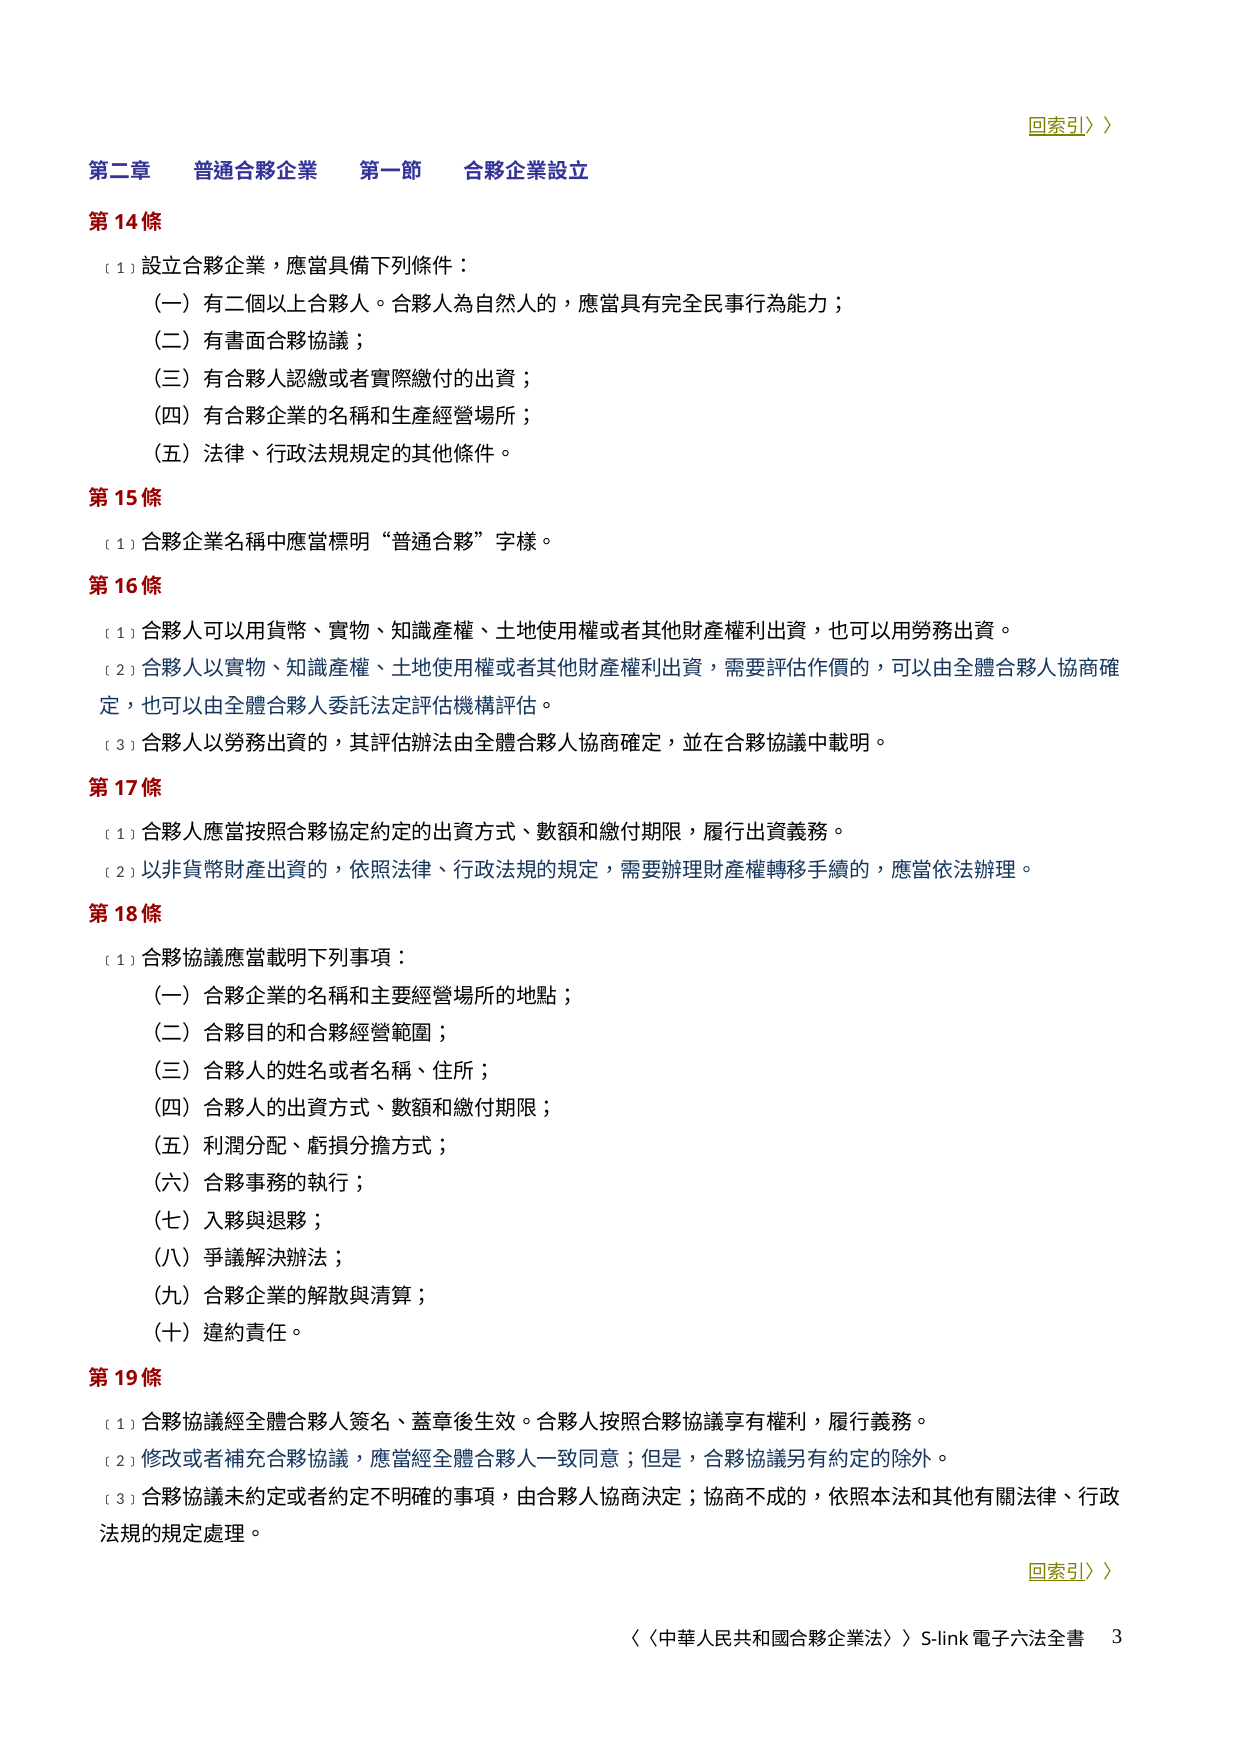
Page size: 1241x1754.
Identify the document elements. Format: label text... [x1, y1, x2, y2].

text ﹝1﹞合夥協議經全體合夥人簽名、蓋章後生效。合夥人按照合夥協議享有權利，履行義務。 [99, 1401, 1122, 1439]
text （十）違約責任。 [99, 1313, 1122, 1350]
text （七）入夥與退夥； [99, 1200, 1122, 1238]
text ﹝1﹞合夥人可以用貨幣、實物、知識產權、土地使用權或者其他財產權利出資，也可以用勞務出資。 [99, 611, 1122, 648]
text ﹝3﹞合夥人以勞務出資的，其評估辦法由全體合夥人協商確定，並在合夥協議中載明。 [99, 723, 1122, 761]
subtitle 第二章 普通合夥企業 第一節 合夥企業設立 [89, 154, 1122, 184]
text ﹝1﹞合夥企業名稱中應當標明“普通合夥”字樣。 [99, 522, 1122, 559]
text ﹝2﹞修改或者補充合夥協議，應當經全體合夥人一致同意；但是，合夥協議另有約定的除外。 [99, 1439, 1122, 1476]
text （三）有合夥人認繳或者實際繳付的出資； [99, 358, 1122, 396]
text ﹝1﹞設立合夥企業，應當具備下列條件： [99, 246, 1122, 283]
text （八）爭議解決辦法； [99, 1238, 1122, 1275]
text （四）有合夥企業的名稱和生產經營場所； [99, 396, 1122, 433]
text （五）法律、行政法規規定的其他條件。 [99, 433, 1122, 471]
subtitle 第15條 [89, 481, 1122, 511]
text （一）有二個以上合夥人。合夥人為自然人的，應當具有完全民事行為能力； [99, 283, 1122, 321]
text （五）利潤分配、虧損分擔方式； [99, 1125, 1122, 1163]
text （六）合夥事務的執行； [99, 1163, 1122, 1200]
subtitle 第19條 [89, 1361, 1122, 1391]
text ﹝2﹞以非貨幣財產出資的，依照法律、行政法規的規定，需要辦理財產權轉移手續的，應當依法辦理。 [99, 849, 1122, 887]
text ﹝1﹞合夥協議應當載明下列事項： [99, 938, 1122, 975]
text （九）合夥企業的解散與清算； [99, 1275, 1122, 1313]
subtitle 第18條 [89, 897, 1122, 927]
text （二）有書面合夥協議； [99, 321, 1122, 358]
text 回索引〉〉 [101, 106, 1122, 143]
text ﹝1﹞合夥人應當按照合夥協定約定的出資方式、數額和繳付期限，履行出資義務。 [99, 812, 1122, 849]
subtitle 第17條 [89, 771, 1122, 801]
text （二）合夥目的和合夥經營範圍； [99, 1013, 1122, 1050]
text （四）合夥人的出資方式、數額和繳付期限； [99, 1088, 1122, 1125]
text （三）合夥人的姓名或者名稱、住所； [99, 1050, 1122, 1088]
subtitle 第14條 [89, 205, 1122, 235]
text ﹝2﹞合夥人以實物、知識產權、土地使用權或者其他財產權利出資，需要評估作價的，可以由全體合夥人協商確定，也可以由全體合夥人委託法定評估機構評估。 [99, 648, 1122, 723]
text ﹝3﹞合夥協議未約定或者約定不明確的事項，由合夥人協商決定；協商不成的，依照本法和其他有關法律、行政法規的規定處理。 [99, 1476, 1122, 1551]
subtitle 第16條 [89, 570, 1122, 600]
text （一）合夥企業的名稱和主要經營場所的地點； [99, 975, 1122, 1013]
text 回索引〉〉 [101, 1551, 1122, 1589]
